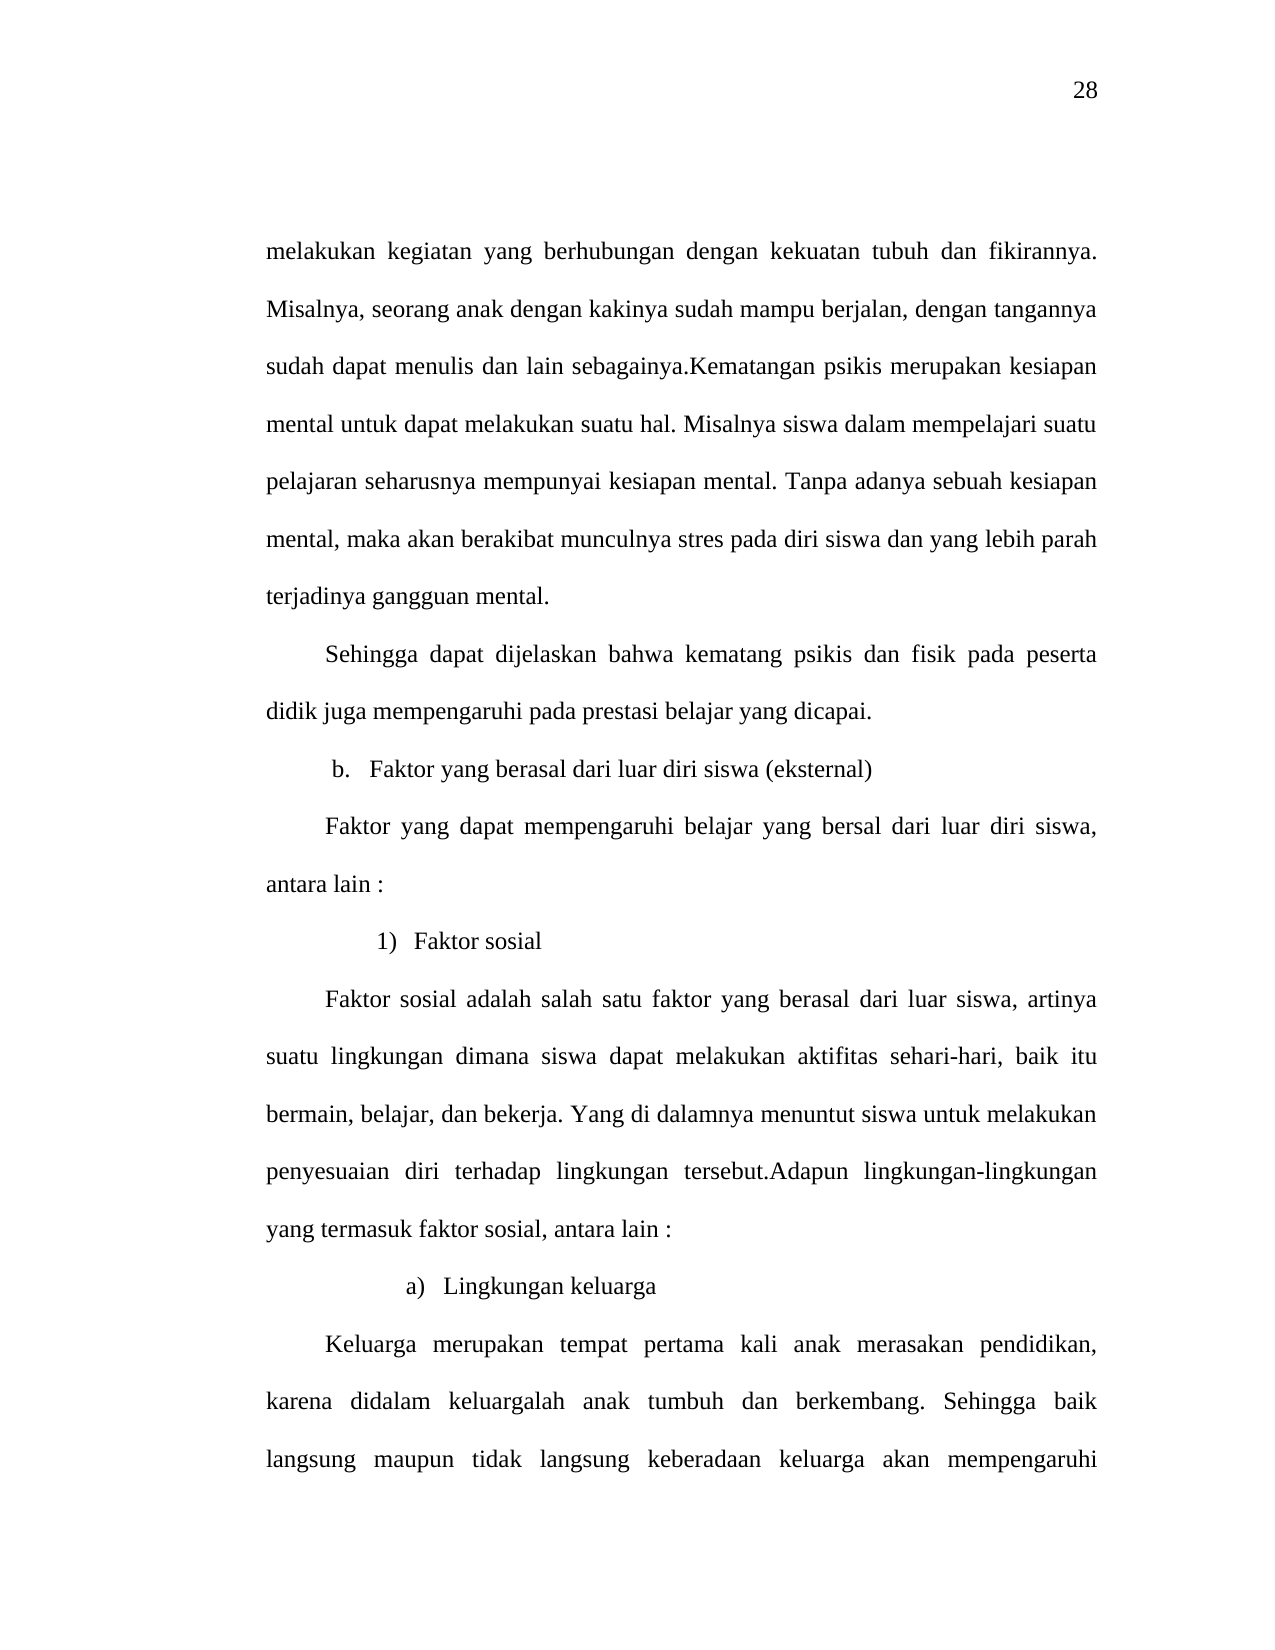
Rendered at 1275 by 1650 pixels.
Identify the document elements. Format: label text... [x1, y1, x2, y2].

list Sehingga dapat dijelaskan bahwa kematang psikis dan fisik pada peserta didik juga mempengaruhi pada prestasi belajar yang dicapai. [266, 639, 1098, 725]
list Faktor sosial [376, 926, 1098, 955]
text Faktor yang dapat mempengaruhi belajar yang bersal dari luar diri siswa, antara lain : [266, 811, 1098, 897]
list Faktor yang berasal dari luar diri siswa (eksternal) [332, 754, 1098, 782]
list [266, 1329, 1098, 1472]
list Faktor sosial adalah salah satu faktor yang berasal dari luar siswa, artinya suatu lingkungan dimana siswa dapat melakukan aktifitas sehari-hari, baik itu bermain, belajar, dan bekerja. Yang di dalamnya menuntut siswa untuk melakukan penyesuaian diri terhadap lingkungan tersebut.Adapun lingkungan-lingkungan yang termasuk faktor sosial, antara lain : [266, 984, 1098, 1242]
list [266, 236, 1098, 610]
list Lingkungan keluarga [406, 1271, 1098, 1300]
